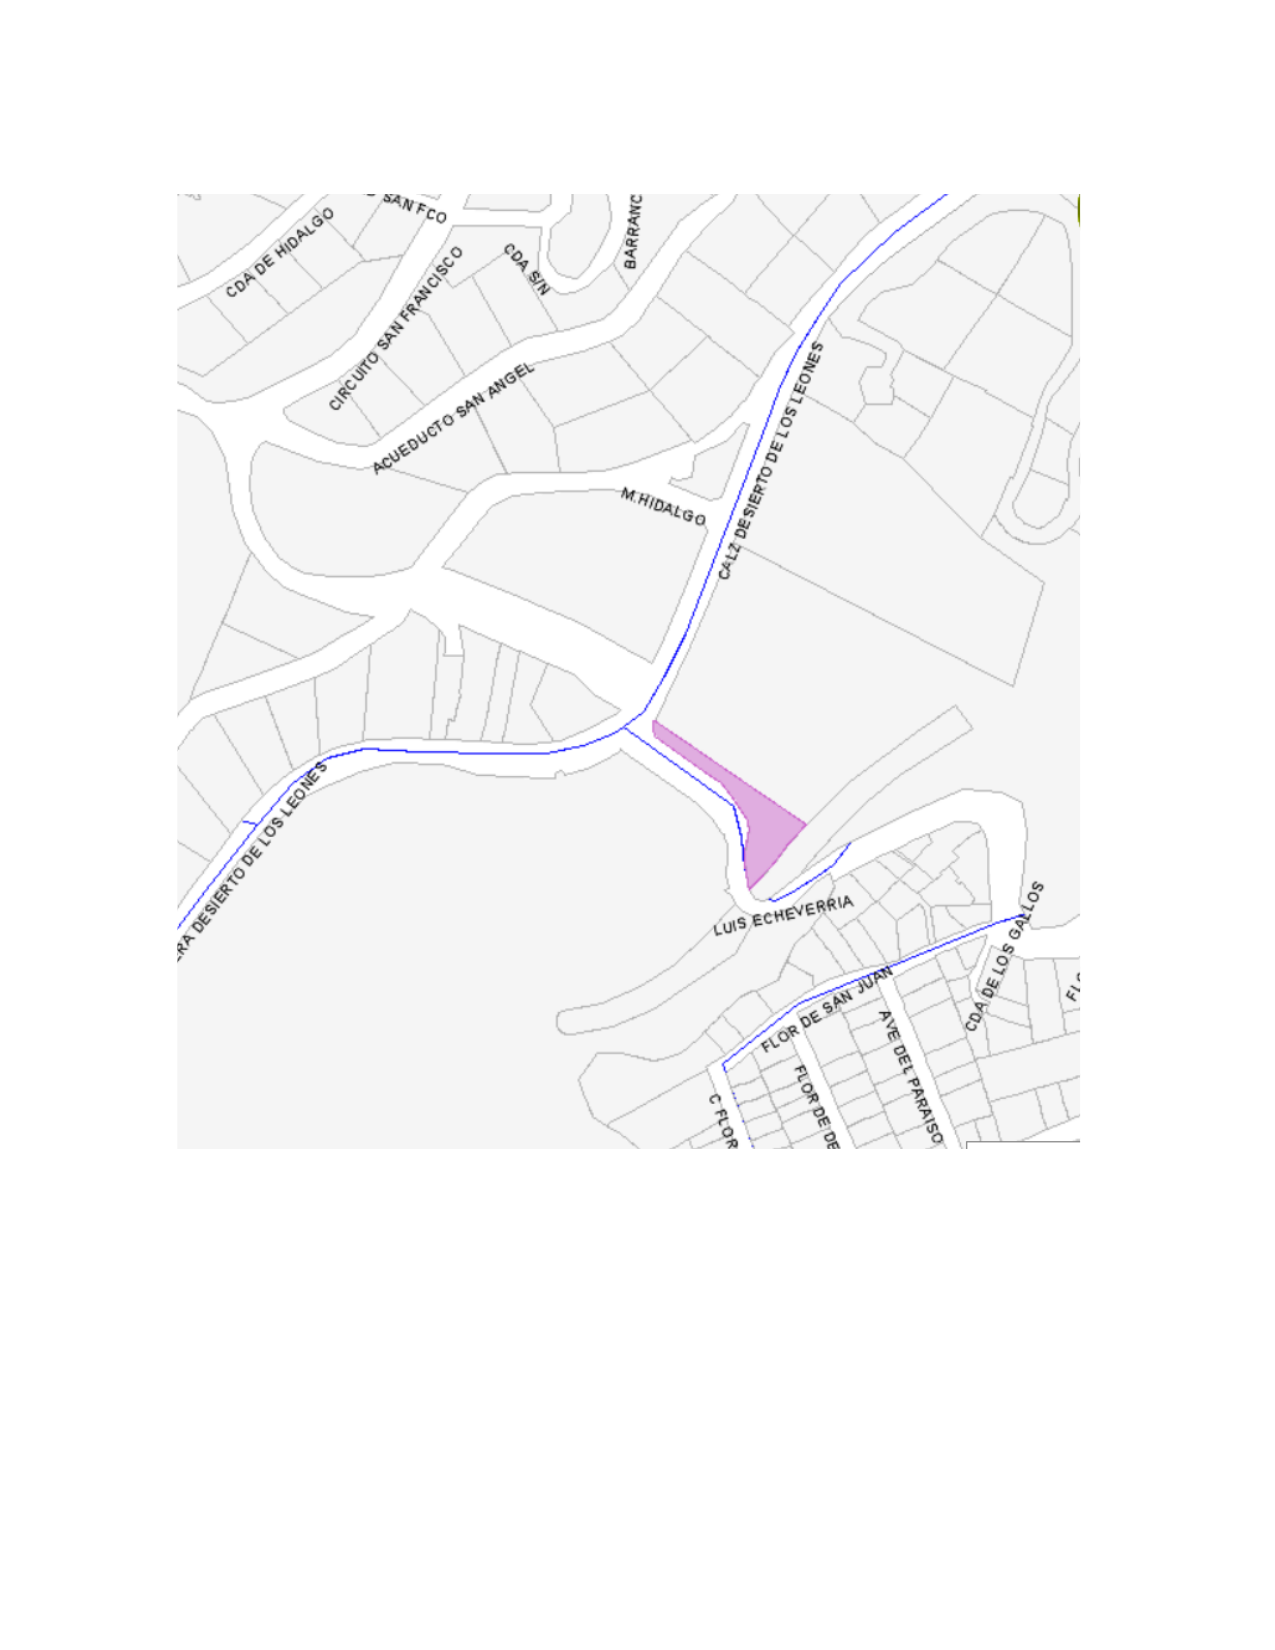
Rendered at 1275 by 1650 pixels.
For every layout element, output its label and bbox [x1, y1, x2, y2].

picture [177, 194, 1081, 1149]
